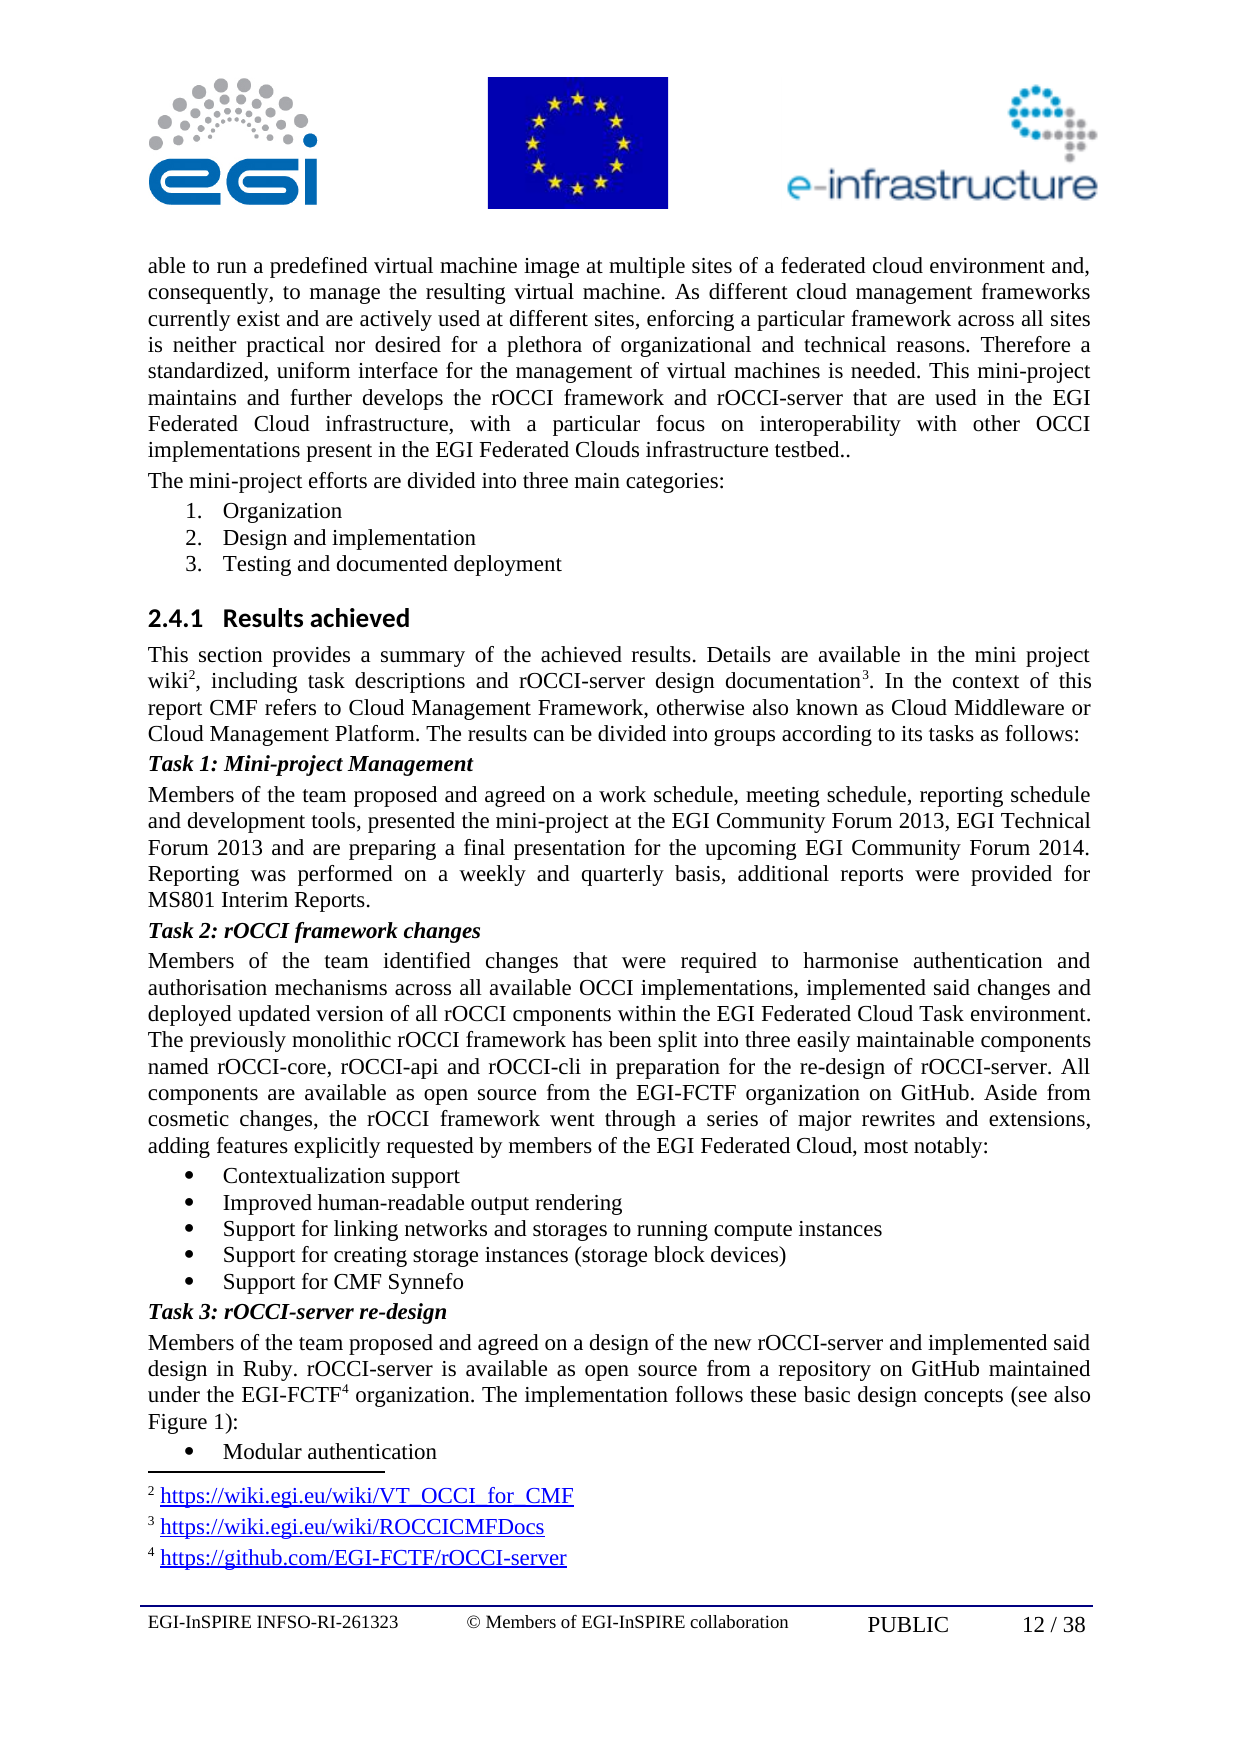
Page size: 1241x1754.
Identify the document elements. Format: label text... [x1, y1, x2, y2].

text Members of the team proposed and agreed on a design of the new rOCCI-server and implemented said design in Ruby. rOCCI-server is available as open source from a repository on GitHub maintained under the EGI-FCTF organization. The implementation follows these basic design concepts (see also Figure 1): [148, 1329, 1092, 1434]
text Task 1: Mini-project Management [148, 750, 1092, 777]
text Members of the team proposed and agreed on a work schedule, meeting schedule, reporting schedule and development tools, presented the mini-project at the EGI Community Forum 2013, EGI Technical Forum 2013 and are preparing a final presentation for the upcoming EGI Community Forum 2014. Reporting was performed on a weekly and quarterly basis, additional reports were provided for MS801 Interim Reports. [148, 781, 1092, 913]
text The mini-project efforts are divided into three main categories: [148, 467, 1092, 493]
subtitle Results achieved [148, 602, 1092, 634]
text Task 2: rOCCI framework changes [148, 917, 1092, 943]
list Design and implementation [185, 524, 1092, 550]
text This section provides a summary of the achieved results. Details are available in the mini project wiki, including task descriptions and rOCCI-server design documentation. In the context of this report CMF refers to Cloud Management Framework, otherwise also known as Cloud Middleware or Cloud Management Platform. The results can be divided into groups according to its tasks as follows: [148, 641, 1092, 746]
picture [147, 77, 319, 207]
list Support for linking networks and storages to running compute instances [185, 1215, 1092, 1241]
picture [487, 77, 669, 209]
list Improved human-readable output rendering [185, 1189, 1092, 1215]
list Testing and documented deployment [185, 550, 1092, 577]
text Task 3: rOCCI-server re-design [148, 1298, 1092, 1325]
text Members of the team identified changes that were required to harmonise authentication and authorisation mechanisms across all available OCCI implementations, implemented said changes and deployed updated version of all rOCCI cmponents within the EGI Federated Cloud Task environment. The previously monolithic rOCCI framework has been split into three easily maintainable components named rOCCI-core, rOCCI-api and rOCCI-cli in preparation for the re-design of rOCCI-server. All components are available as open source from the EGI-FCTF organization on GitHub. Aside from cosmetic changes, the rOCCI framework went through a series of major rewrites and extensions, adding features explicitly requested by members of the EGI Federated Cloud, most notably: [148, 947, 1092, 1158]
picture [780, 77, 1106, 209]
list Modular authentication [185, 1438, 1092, 1465]
list Contextualization support [185, 1162, 1092, 1189]
list Support for CMF Synnefo [185, 1268, 1092, 1294]
list Support for creating storage instances (storage block devices) [185, 1241, 1092, 1268]
list Organization [185, 497, 1092, 524]
